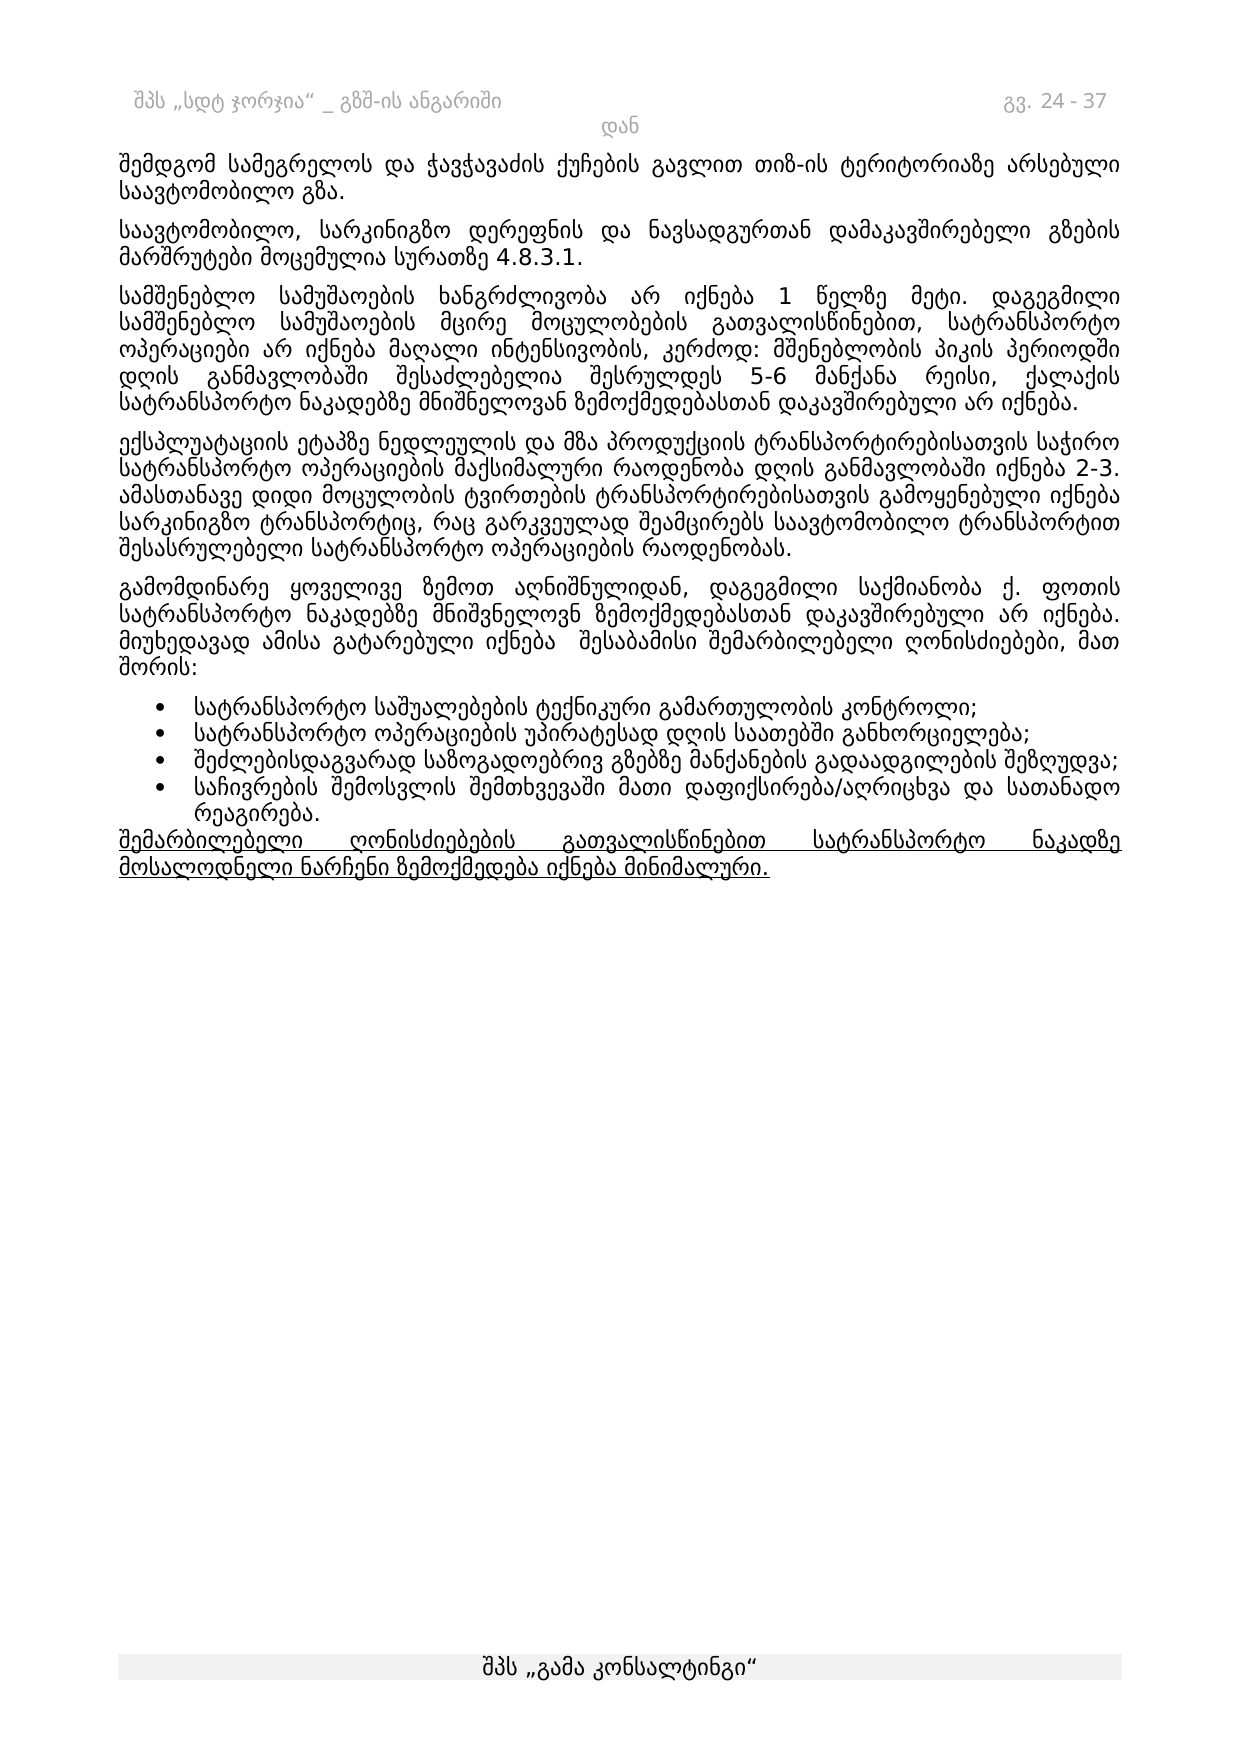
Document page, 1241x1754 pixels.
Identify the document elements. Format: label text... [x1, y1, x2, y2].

text შემარბილებელი ღონისძიებების გათვალისწინებით სატრანსპორტო ნაკადზე მოსალოდნელი ნარჩენი ზემოქმედება იქნება მინიმალური. [118, 827, 1122, 850]
text შემარბილებელი ღონისძიებების გათვალისწინებით სატრანსპორტო ნაკადზე მოსალოდნელი ნარჩენი ზემოქმედება იქნება მინიმალური. [118, 851, 1122, 880]
text გამომდინარე ყოველივე ზემოთ აღნიშნულიდან, დაგეგმილი საქმიანობა ქ. ფოთის სატრანსპორტო ნაკადებზე მნიშვნელოვნ ზემოქმედებასთან დაკავშირებული არ იქნება. მიუხედავად ამისა გატარებული იქნება შესაბამისი შემარბილებელი ღონისძიებები, მათ შორის: [118, 574, 1122, 681]
text საავტომობილო, სარკინიგზო დერეფნის და ნავსადგურთან დამაკავშირებელი გზების მარშრუტები მოცემულია სურათზე 4.8.3.1. [118, 217, 1122, 270]
list სატრანსპორტო საშუალებების ტექნიკური გამართულობის კონტროლი; [156, 694, 1122, 720]
text სამშენებლო სამუშაოების ხანგრძლივობა არ იქნება 1 წელზე მეტი. დაგეგმილი სამშენებლო სამუშაოების მცირე მოცულობების გათვალისწინებით, სატრანსპორტო ოპერაციები არ იქნება მაღალი ინტენსივობის, კერძოდ: მშენებლობის პიკის პერიოდში დღის განმავლობაში შესაძლებელია შესრულდეს 5-6 მანქანა რეისი, ქალაქის სატრანსპორტო ნაკადებზე მნიშნელოვან ზემოქმედებასთან დაკავშირებული არ იქნება. [118, 283, 1122, 416]
list სატრანსპორტო ოპერაციების უპირატესად დღის საათებში განხორციელება; [156, 720, 1122, 747]
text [118, 151, 1122, 204]
list შეძლებისდაგვარად საზოგადოებრივ გზებზე მანქანების გადაადგილების შეზღუდვა; [156, 747, 1122, 774]
list საჩივრების შემოსვლის შემთხვევაში მათი დაფიქსირება/აღრიცხვა და სათანადო რეაგირება. [156, 774, 1122, 827]
text ექსპლუატაციის ეტაპზე ნედლეულის და მზა პროდუქციის ტრანსპორტირებისათვის საჭირო სატრანსპორტო ოპერაციების მაქსიმალური რაოდენობა დღის განმავლობაში იქნება 2-3. ამასთანავე დიდი მოცულობის ტვირთების ტრანსპორტირებისათვის გამოყენებული იქნება სარკინიგზო ტრანსპორტიც, რაც გარკვეულად შეამცირებს საავტომობილო ტრანსპორტით შესასრულებელი სატრანსპორტო ოპერაციების რაოდენობას. [118, 429, 1122, 562]
